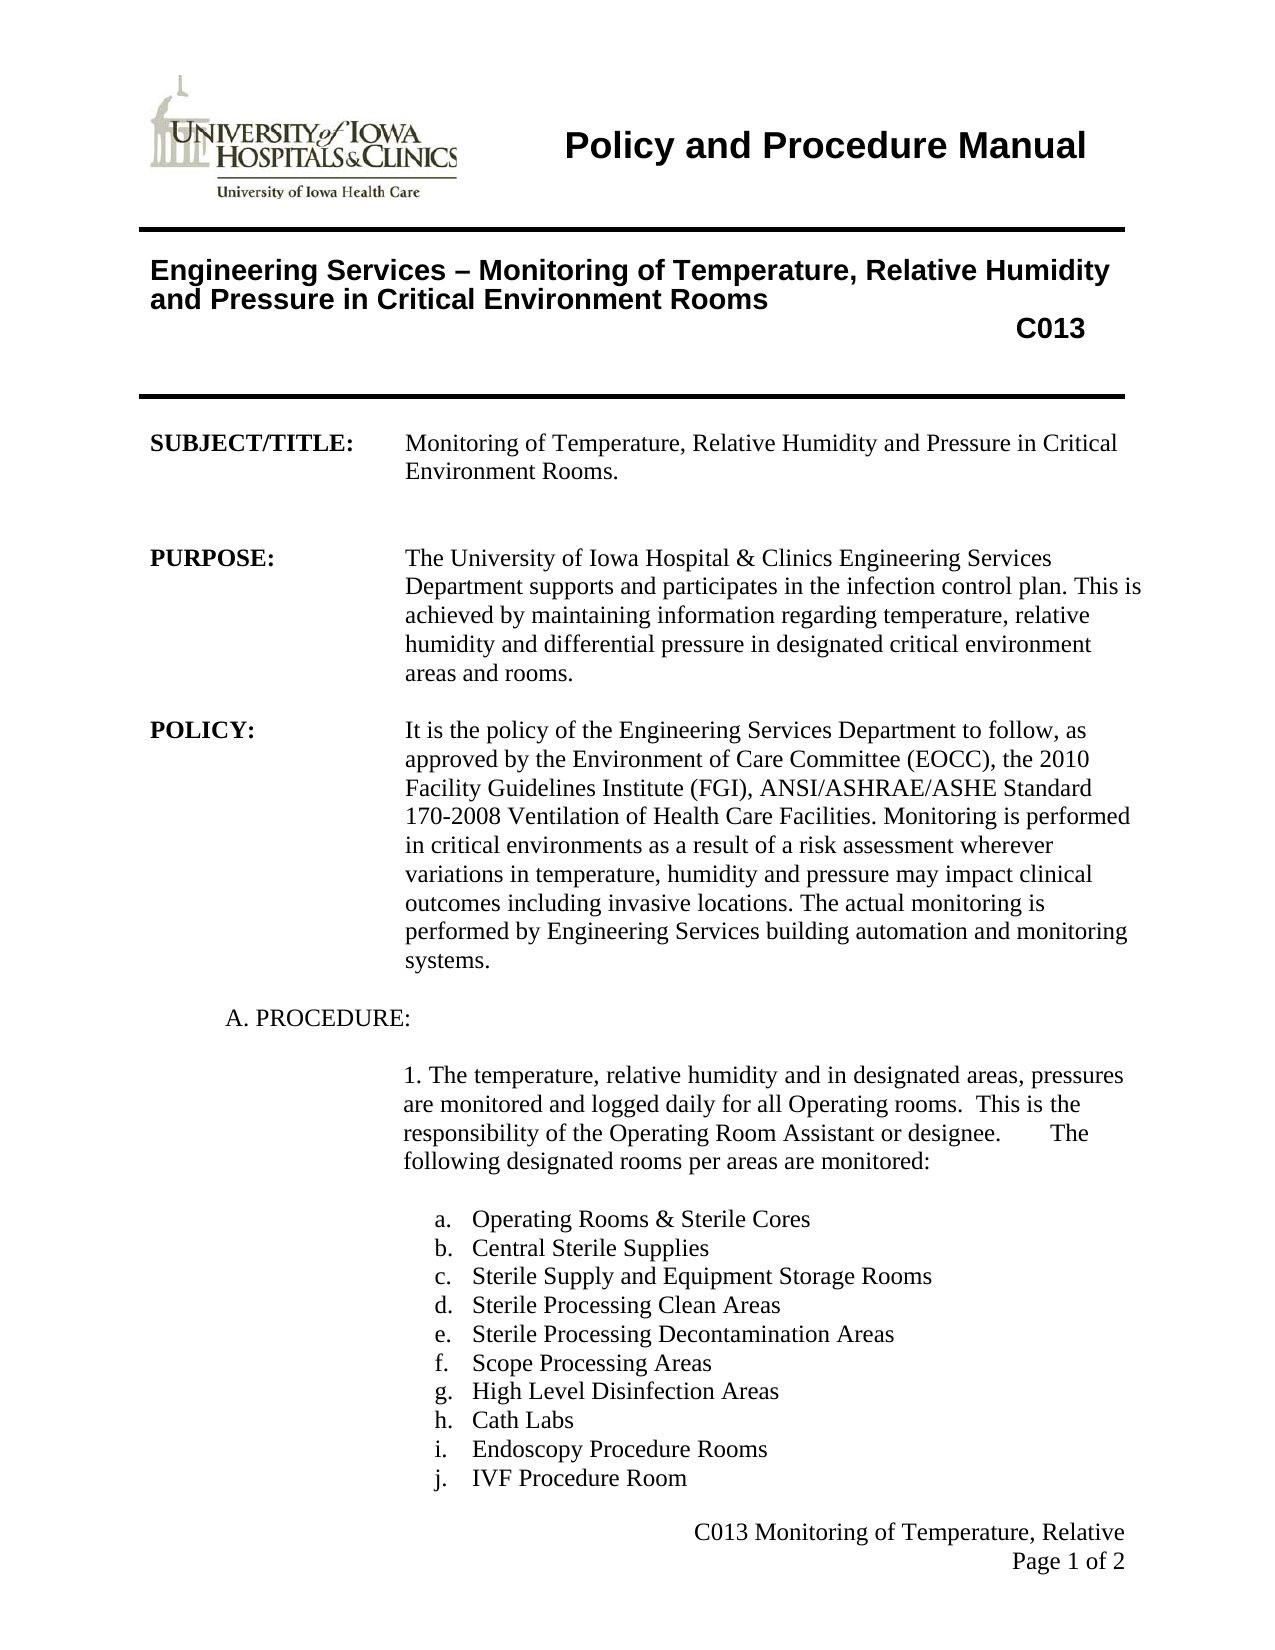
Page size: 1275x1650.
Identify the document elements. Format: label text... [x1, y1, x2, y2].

list Central Sterile Supplies [434, 1233, 1125, 1261]
table_cell The University of Iowa Hospital & Clinics Engineering Services Department supports and participates in the infection control plan. This is achieved by maintaining information regarding temperature, relative humidity and differential pressure in designated critical environment areas and rooms. [394, 543, 1155, 715]
list Sterile Processing Decontamination Areas [434, 1319, 1125, 1348]
list Scope Processing Areas [434, 1348, 1125, 1376]
picture [150, 75, 457, 199]
table_cell POLICY: [139, 715, 394, 974]
table_cell PURPOSE: [139, 543, 394, 715]
list Operating Rooms & Sterile Cores [434, 1204, 1125, 1233]
table_header Monitoring of Temperature, Relative Humidity and Pressure in Critical Environment Rooms. [394, 428, 1155, 543]
text 1. The temperature, relative humidity and in designated areas, pressures are monitored and logged daily for all Operating rooms. This is the responsibility of the Operating Room Assistant or designee. The following designated rooms per areas are monitored: [403, 1060, 1125, 1175]
list Cath Labs [434, 1405, 1125, 1434]
text A. PROCEDURE: [225, 1003, 1125, 1031]
list Endoscopy Procedure Rooms [434, 1434, 1125, 1463]
list Sterile Processing Clean Areas [434, 1290, 1125, 1319]
list Sterile Supply and Equipment Storage Rooms [434, 1261, 1125, 1290]
list High Level Disinfection Areas [434, 1376, 1125, 1405]
list IVF Procedure Room [434, 1463, 1125, 1491]
table_cell It is the policy of the Engineering Services Department to follow, as approved by the Environment of Care Committee (EOCC), the 2010 Facility Guidelines Institute (FGI), ANSI/ASHRAE/ASHE Standard 170-2008 Ventilation of Health Care Facilities. Monitoring is performed in critical environments as a result of a risk assessment wherever variations in temperature, humidity and pressure may impact clinical outcomes including invasive locations. The actual monitoring is performed by Engineering Services building automation and monitoring systems. [394, 715, 1155, 974]
table_header SUBJECT/TITLE: [139, 428, 394, 543]
